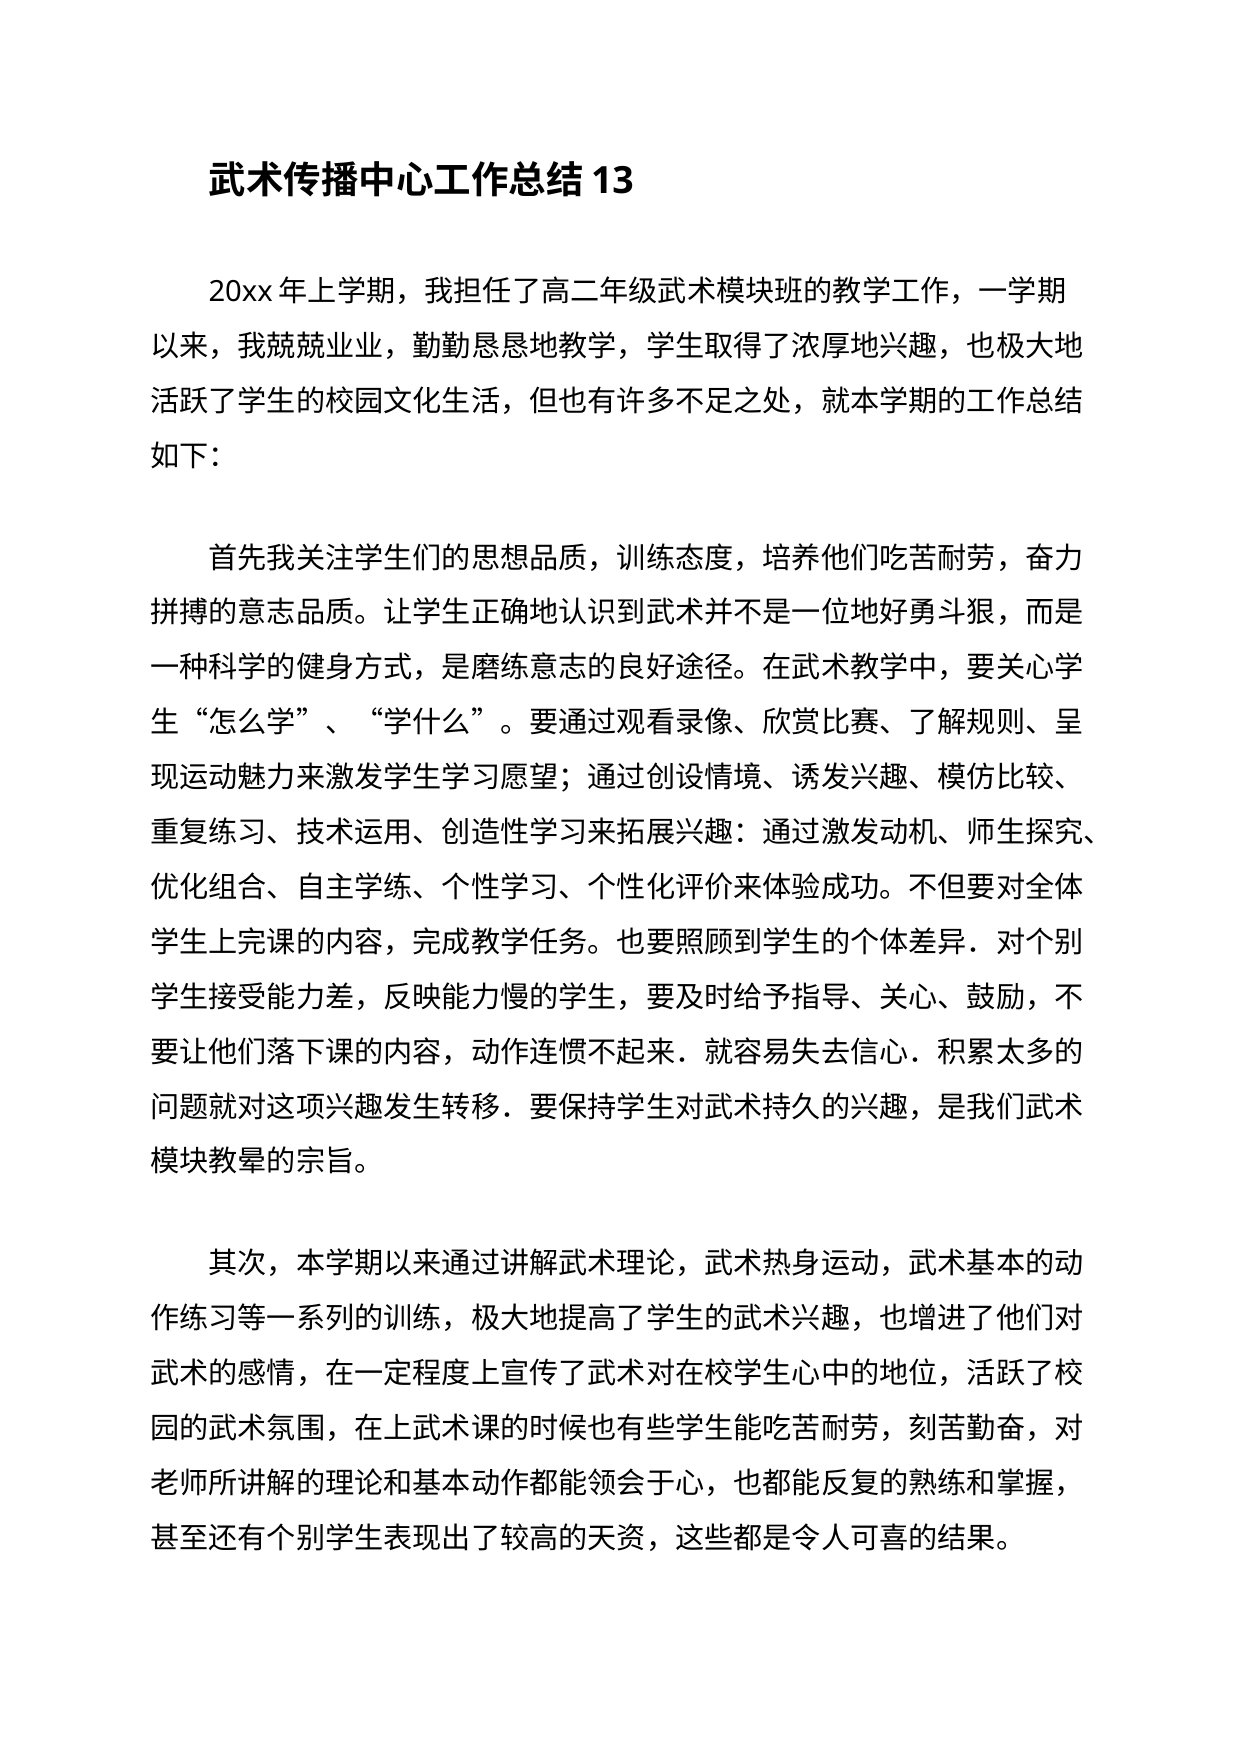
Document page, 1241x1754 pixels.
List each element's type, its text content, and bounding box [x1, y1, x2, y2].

text 首先我关注学生们的思想品质，训练态度，培养他们吃苦耐劳，奋力拼搏的意志品质。让学生正确地认识到武术并不是一位地好勇斗狠，而是一种科学的健身方式，是磨练意志的良好途径。在武术教学中，要关心学生“怎么学”、“学什么”。要通过观看录像、欣赏比赛、了解规则、呈现运动魅力来激发学生学习愿望；通过创设情境、诱发兴趣、模仿比较、重复练习、技术运用、创造性学习来拓展兴趣：通过激发动机、师生探究、优化组合、自主学练、个性学习、个性化评价来体验成功。不但要对全体学生上完课的内容，完成教学任务。也要照顾到学生的个体差异．对个别学生接受能力差，反映能力慢的学生，要及时给予指导、关心、鼓励，不要让他们落下课的内容，动作连惯不起来．就容易失去信心．积累太多的问题就对这项兴趣发生转移．要保持学生对武术持久的兴趣，是我们武术模块教晕的宗旨。 [150, 534, 1090, 1180]
text 武术传播中心工作总结13 [150, 150, 1090, 204]
text 其次，本学期以来通过讲解武术理论，武术热身运动，武术基本的动作练习等一系列的训练，极大地提高了学生的武术兴趣，也增进了他们对武术的感情，在一定程度上宣传了武术对在校学生心中的地位，活跃了校园的武术氛围，在上武术课的时候也有些学生能吃苦耐劳，刻苦勤奋，对老师所讲解的理论和基本动作都能领会于心，也都能反复的熟练和掌握，甚至还有个别学生表现出了较高的天资，这些都是令人可喜的结果。 [150, 1240, 1090, 1557]
text 20xx年上学期，我担任了高二年级武术模块班的教学工作，一学期以来，我兢兢业业，勤勤恳恳地教学，学生取得了浓厚地兴趣，也极大地活跃了学生的校园文化生活，但也有许多不足之处，就本学期的工作总结如下： [150, 268, 1090, 475]
